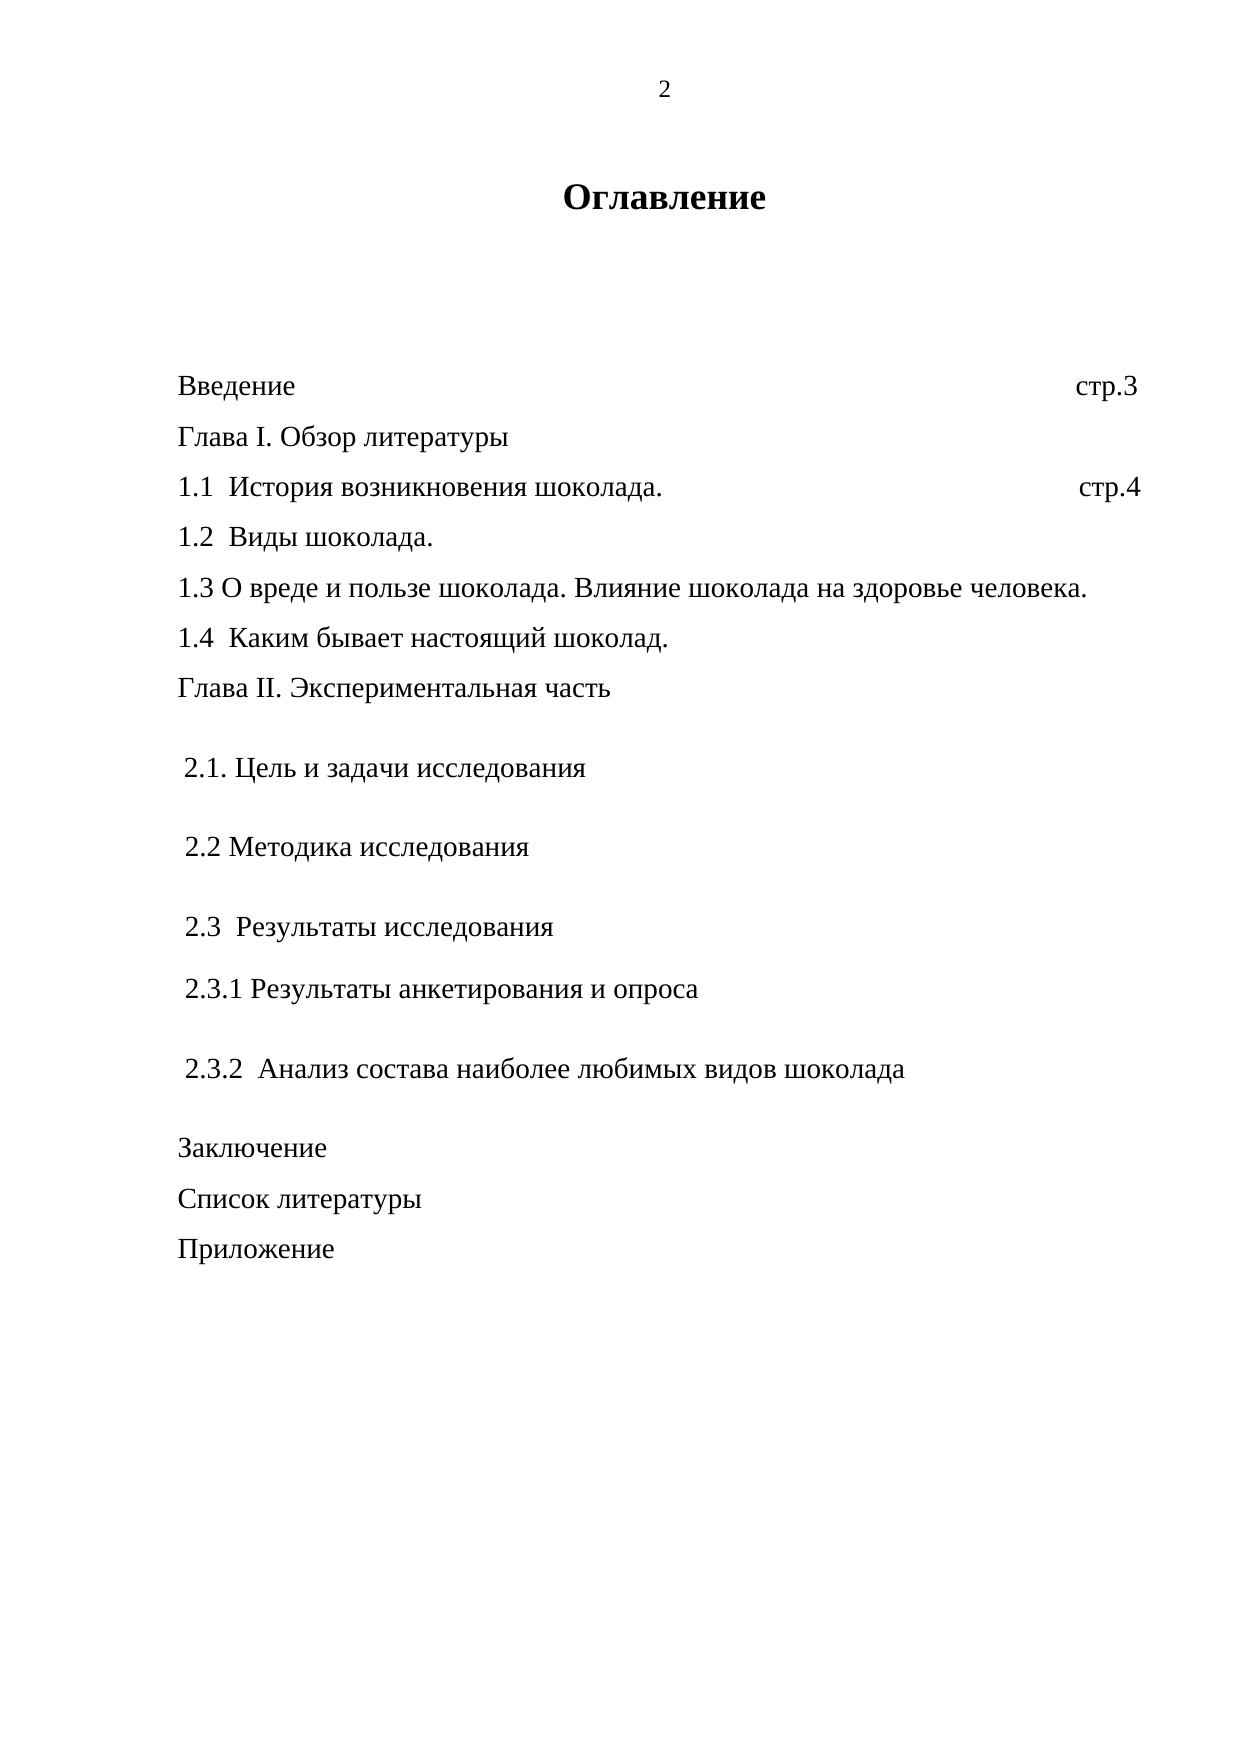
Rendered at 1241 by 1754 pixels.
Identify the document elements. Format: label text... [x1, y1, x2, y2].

text Список литературы [177, 1181, 1152, 1214]
text 2.1. Цель и задачи исследования [177, 750, 1152, 783]
text 1.2 Виды шоколада. [177, 519, 1152, 553]
text 2.2 Методика исследования [177, 829, 1152, 863]
text 2.3.2 Анализ состава наиболее любимых видов шоколада [177, 1051, 1152, 1084]
text Глава II. Экспериментальная часть [177, 670, 1152, 704]
text 2.3 Результаты исследования [177, 909, 1152, 942]
text Оглавление [177, 174, 1152, 217]
text 1.1 История возникновения шоколада. стр.4 [177, 469, 1152, 503]
text Глава I. Обзор литературы [177, 419, 1152, 452]
text 1.3 О вреде и пользе шоколада. Влияние шоколада на здоровье человека. [177, 570, 1152, 603]
text 1.4 Каким бывает настоящий шоколад. [177, 620, 1152, 653]
text Введение стр.3 [177, 368, 1152, 402]
text Приложение [177, 1231, 1152, 1264]
text 2.3.1 Результаты анкетирования и опроса [177, 971, 1152, 1005]
text Заключение [177, 1130, 1152, 1164]
